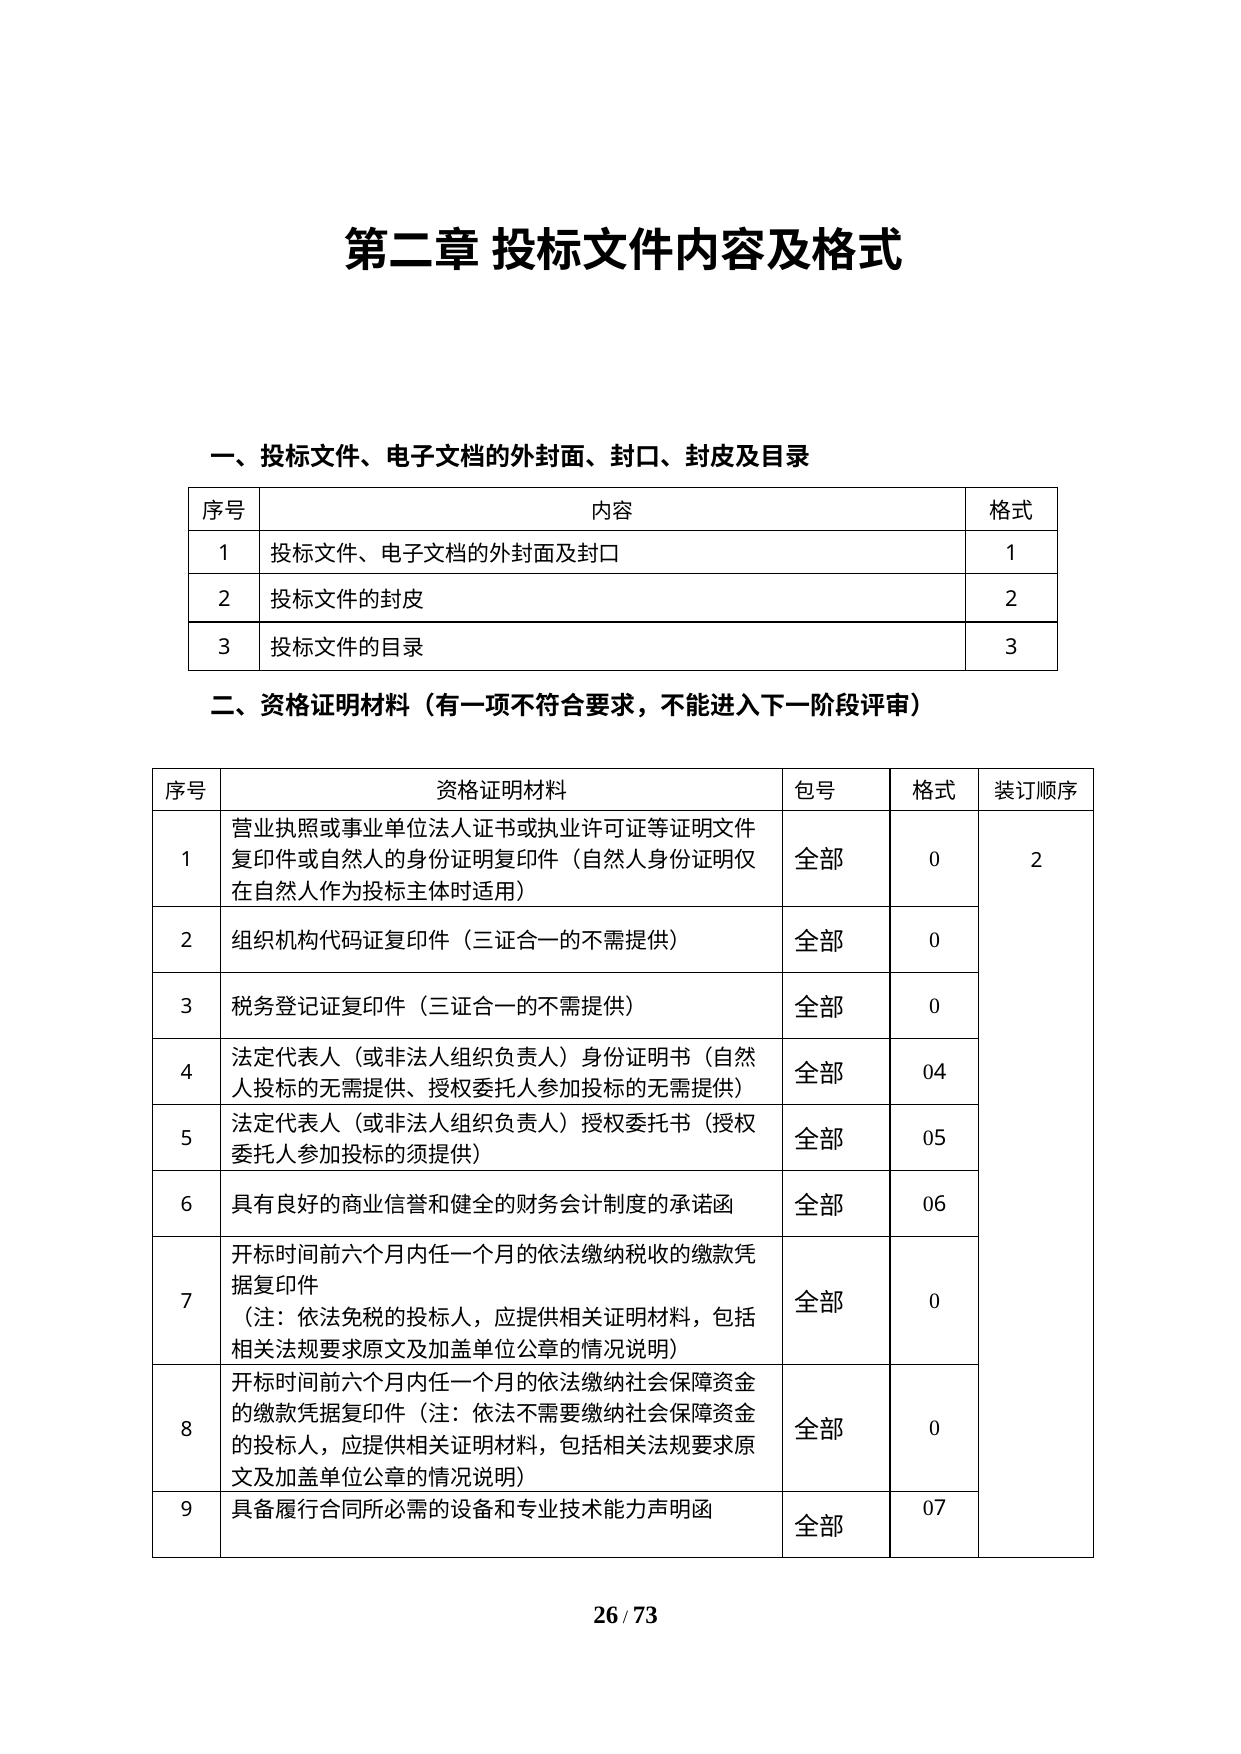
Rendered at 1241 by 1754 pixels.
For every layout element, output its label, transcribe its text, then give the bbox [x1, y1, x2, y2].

subtitle 第二章 投标文件内容及格式 [159, 197, 1087, 295]
table_cell 3 [189, 623, 259, 670]
text 一、投标文件、电子文档的外封面、封口、封皮及目录 [159, 422, 1087, 487]
table_header 格式 [966, 488, 1057, 530]
table_cell 1 [189, 531, 259, 573]
table_cell 2 [966, 574, 1057, 621]
table_header 内容 [260, 488, 965, 530]
table_cell 2 [189, 574, 259, 621]
table_cell 投标文件、电子文档的外封面及封口 [260, 531, 965, 573]
text 二、资格证明材料（有一项不符合要求，不能进入下一阶段评审） [159, 671, 1087, 736]
table_cell 3 [966, 623, 1057, 670]
table_header 序号 [189, 488, 259, 530]
table_cell 投标文件的目录 [260, 623, 965, 670]
table_cell 1 [966, 531, 1057, 573]
table_cell 投标文件的封皮 [260, 574, 965, 621]
